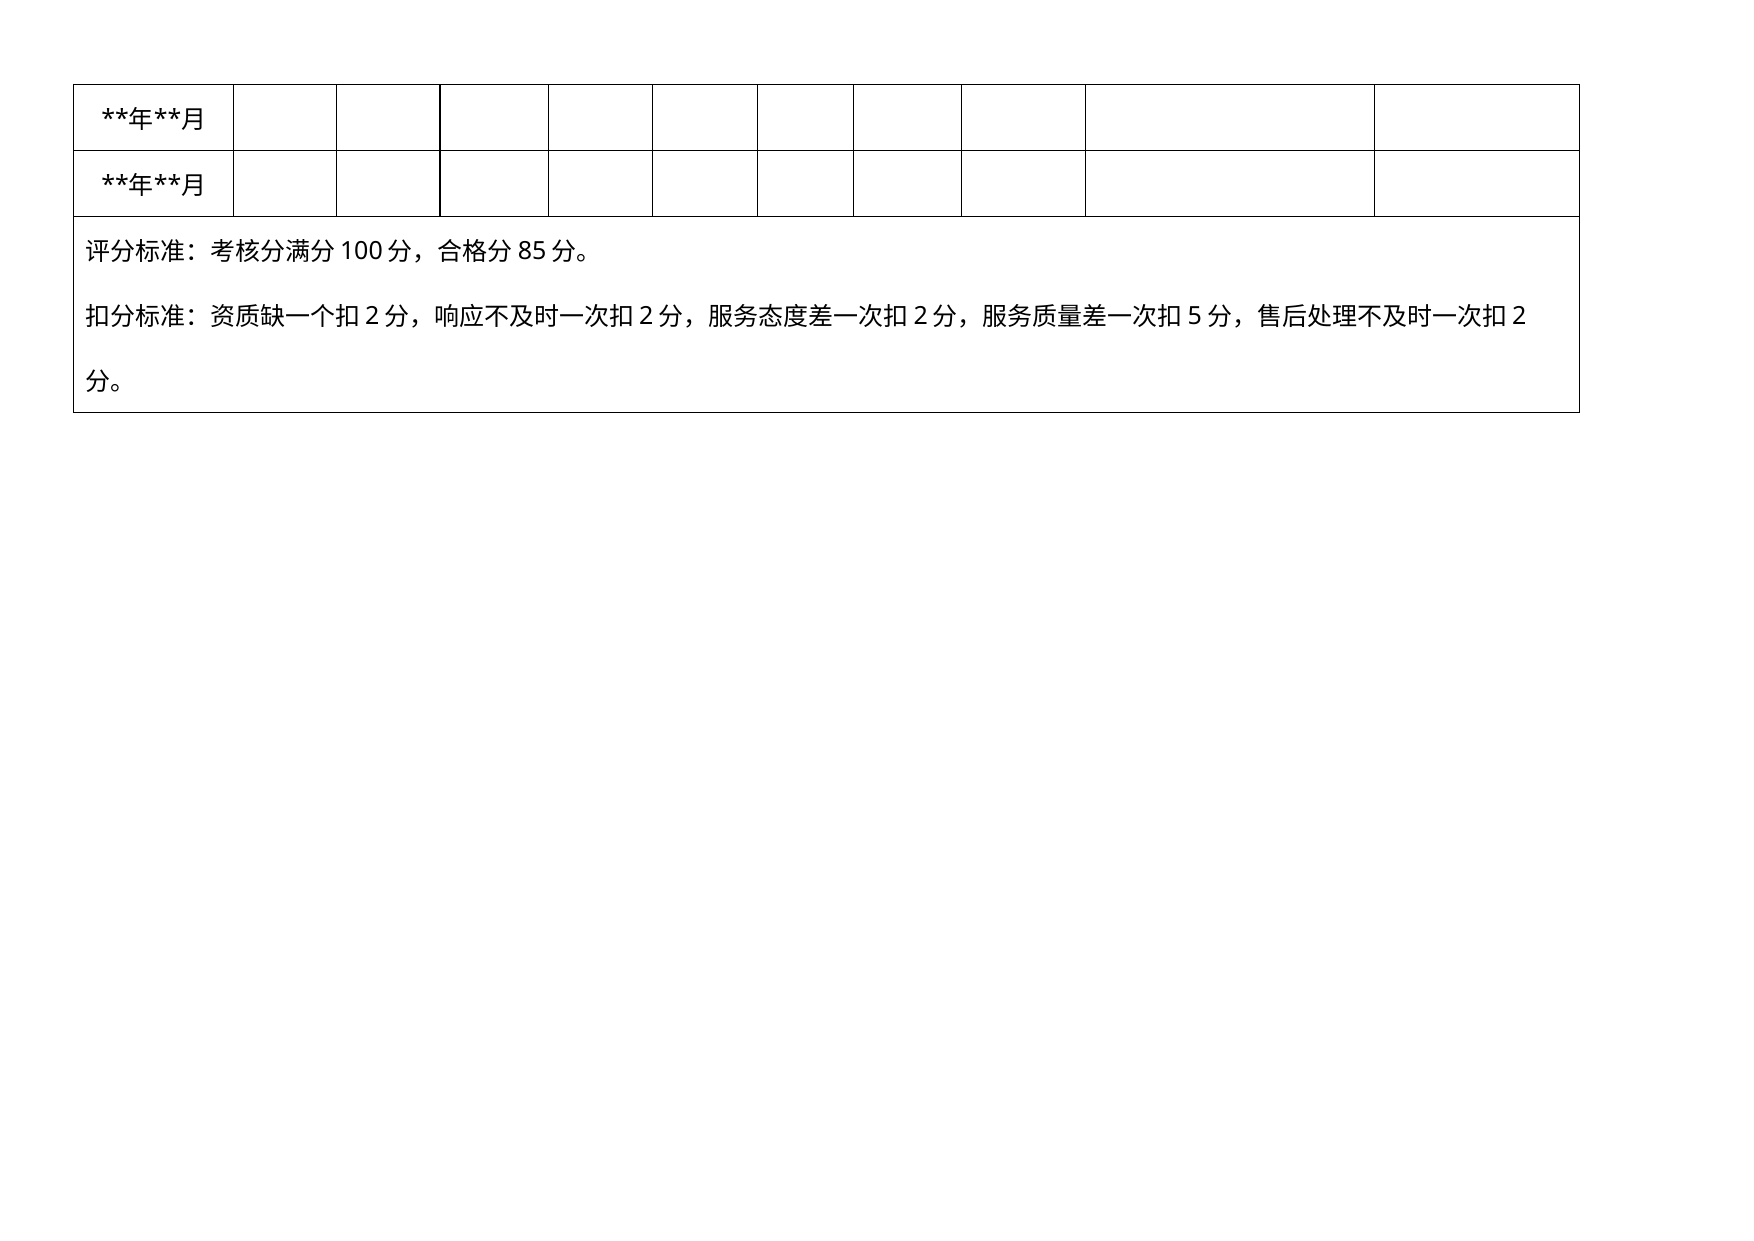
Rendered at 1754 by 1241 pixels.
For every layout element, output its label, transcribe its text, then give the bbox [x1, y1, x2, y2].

table_cell **年**月 [74, 151, 233, 216]
table_cell [962, 85, 1085, 150]
table_cell [441, 85, 548, 150]
table_cell [549, 151, 652, 216]
table_cell [854, 151, 961, 216]
table_cell [854, 85, 961, 150]
table_cell [234, 151, 336, 216]
table_cell [653, 85, 757, 150]
table_cell [441, 151, 548, 216]
table_cell [337, 151, 439, 216]
table_cell [653, 151, 757, 216]
table_cell [1375, 151, 1579, 216]
table_cell 评分标准：考核分满分100分，合格分85分。 扣分标准：资质缺一个扣2分，响应不及时一次扣2分，服务态度差一次扣2分，服务质量差一次扣5分，售后处理不及时一次扣2分。 [74, 217, 1579, 412]
table_cell [234, 85, 336, 150]
table_cell [758, 85, 853, 150]
table_cell [1375, 85, 1579, 150]
table_cell [1086, 85, 1374, 150]
table_cell **年**月 [74, 85, 233, 150]
table_cell [962, 151, 1085, 216]
table_cell [337, 85, 439, 150]
table_cell [758, 151, 853, 216]
table_cell [1086, 151, 1374, 216]
table_cell [549, 85, 652, 150]
